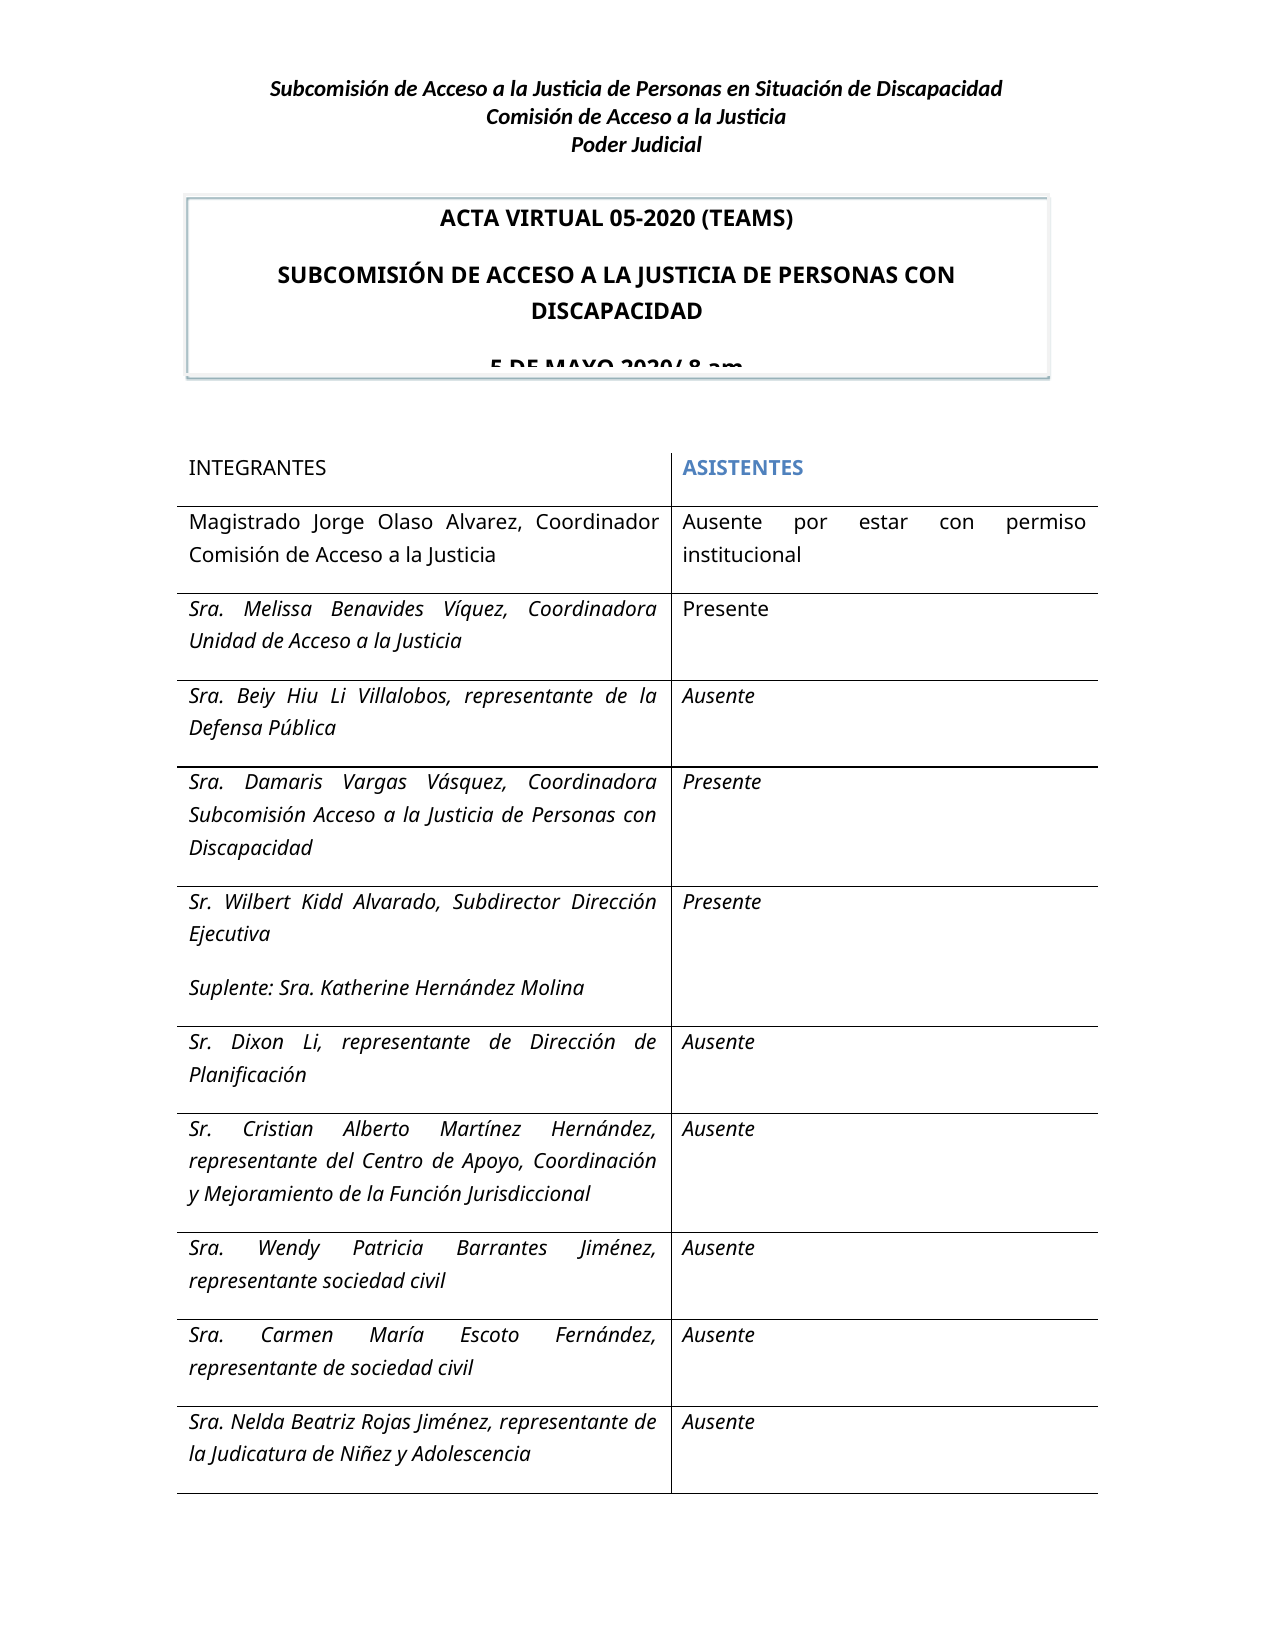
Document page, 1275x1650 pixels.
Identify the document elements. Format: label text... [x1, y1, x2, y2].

table_cell Sra. Wendy Patricia Barrantes Jiménez, representante sociedad civil [177, 1233, 671, 1319]
table_cell Sr. Wilbert Kidd Alvarado, Subdirector Dirección Ejecutiva Suplente: Sra. Katherine Hernández Molina [177, 887, 671, 1026]
table_cell Presente [672, 768, 1098, 886]
table_cell Sr. Cristian Alberto Martínez Hernández, representante del Centro de Apoyo, Coordinación y Mejoramiento de la Función Jurisdiccional [177, 1114, 671, 1232]
table_cell Sra. Nelda Beatriz Rojas Jiménez, representante de la Judicatura de Niñez y Adolescencia [177, 1407, 671, 1492]
table_cell Ausente [672, 1407, 1098, 1492]
table_cell Ausente [672, 1320, 1098, 1406]
table_cell Ausente [672, 1027, 1098, 1113]
table_cell Sra. Melissa Benavides Víquez, Coordinadora Unidad de Acceso a la Justicia [177, 594, 671, 680]
table_cell Sra. Beiy Hiu Li Villalobos, representante de la Defensa Pública [177, 681, 671, 766]
table_cell Ausente por estar con permiso institucional [672, 507, 1098, 593]
table_cell Ausente [672, 1233, 1098, 1319]
table_header ASISTENTES [672, 453, 1098, 506]
table_cell Presente [672, 594, 1098, 680]
table_cell Presente [672, 887, 1098, 1026]
table_cell Ausente [672, 1114, 1098, 1232]
table_cell Magistrado Jorge Olaso Alvarez, Coordinador Comisión de Acceso a la Justicia [177, 507, 671, 593]
table_cell Ausente [672, 681, 1098, 766]
table_cell Sr. Dixon Li, representante de Dirección de Planificación [177, 1027, 671, 1113]
table_cell Sra. Damaris Vargas Vásquez, Coordinadora Subcomisión Acceso a la Justicia de Personas con Discapacidad [177, 768, 671, 886]
table_header INTEGRANTES [177, 453, 671, 506]
table_cell Sra. Carmen María Escoto Fernández, representante de sociedad civil [177, 1320, 671, 1406]
